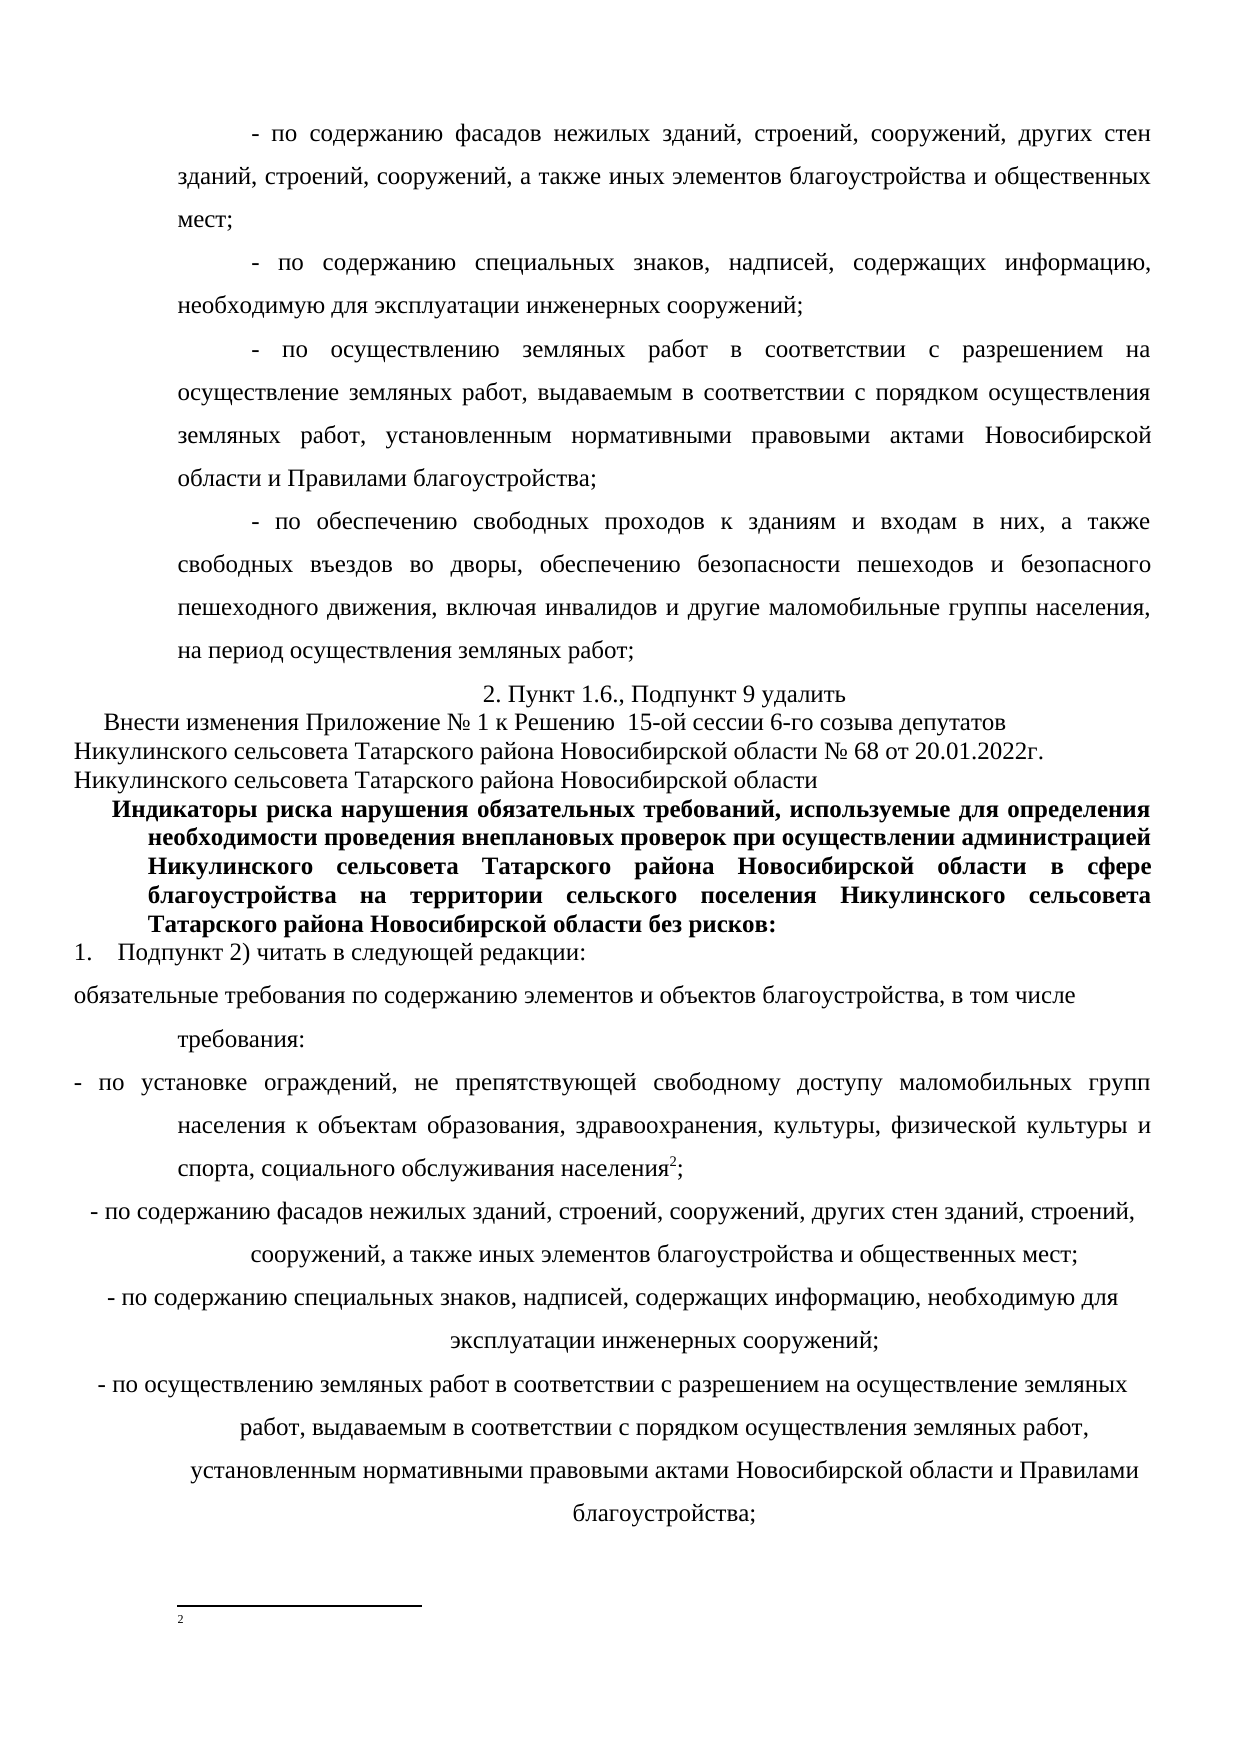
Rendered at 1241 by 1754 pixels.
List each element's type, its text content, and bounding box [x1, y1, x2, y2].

text - по содержанию специальных знаков, надписей, содержащих информацию, необходимую для эксплуатации инженерных сооружений; [177, 247, 1152, 319]
title Индикаторы риска нарушения обязательных требований, используемые для определения необходимости проведения внеплановых проверок при осуществлении администрацией Никулинского сельсовета Татарского района Новосибирской области в сфере благоустройства на территории сельского поселения Никулинского сельсовета Татарского района Новосибирской области без рисков: [103, 794, 1152, 937]
text Никулинского сельсовета Татарского района Новосибирской области [74, 765, 1152, 794]
text - по установке ограждений, не препятствующей свободному доступу маломобильных групп населения к объектам образования, здравоохранения, культуры, физической культуры и спорта, социального обслуживания населения; [74, 1067, 1152, 1182]
text - по осуществлению земляных работ в соответствии с разрешением на осуществление земляных работ, выдаваемым в соответствии с порядком осуществления земляных работ, установленным нормативными правовыми актами Новосибирской области и Правилами благоустройства; [74, 1369, 1152, 1527]
text - по осуществлению земляных работ в соответствии с разрешением на осуществление земляных работ, выдаваемым в соответствии с порядком осуществления земляных работ, установленным нормативными правовыми актами Новосибирской области и Правилами благоустройства; [177, 334, 1152, 492]
text Внести изменения Приложение № 1 к Решению 15-ой сессии 6-го созыва депутатов [103, 707, 1152, 736]
text - по обеспечению свободных проходов к зданиям и входам в них, а также свободных въездов во дворы, обеспечению безопасности пешеходов и безопасного пешеходного движения, включая инвалидов и другие маломобильные группы населения, на период осуществления земляных работ; [177, 506, 1152, 664]
text - по содержанию фасадов нежилых зданий, строений, сооружений, других стен зданий, строений, сооружений, а также иных элементов благоустройства и общественных мест; [177, 118, 1152, 161]
text Никулинского сельсовета Татарского района Новосибирской области № 68 от 20.01.2022г. [74, 736, 1152, 765]
text 2. Пункт 1.6., Подпункт 9 удалить [177, 679, 1152, 707]
list Подпункт 2) читать в следующей редакции: [74, 937, 1152, 966]
text - по содержанию специальных знаков, надписей, содержащих информацию, необходимую для эксплуатации инженерных сооружений; [74, 1282, 1152, 1354]
text обязательные требования по содержанию элементов и объектов благоустройства, в том числе требования: [74, 981, 1152, 1052]
text - по содержанию фасадов нежилых зданий, строений, сооружений, других стен зданий, строений, сооружений, а также иных элементов благоустройства и общественных мест; [74, 1196, 1152, 1268]
text - по содержанию фасадов нежилых зданий, строений, сооружений, других стен зданий, строений, сооружений, а также иных элементов благоустройства и общественных мест; [177, 190, 1152, 233]
